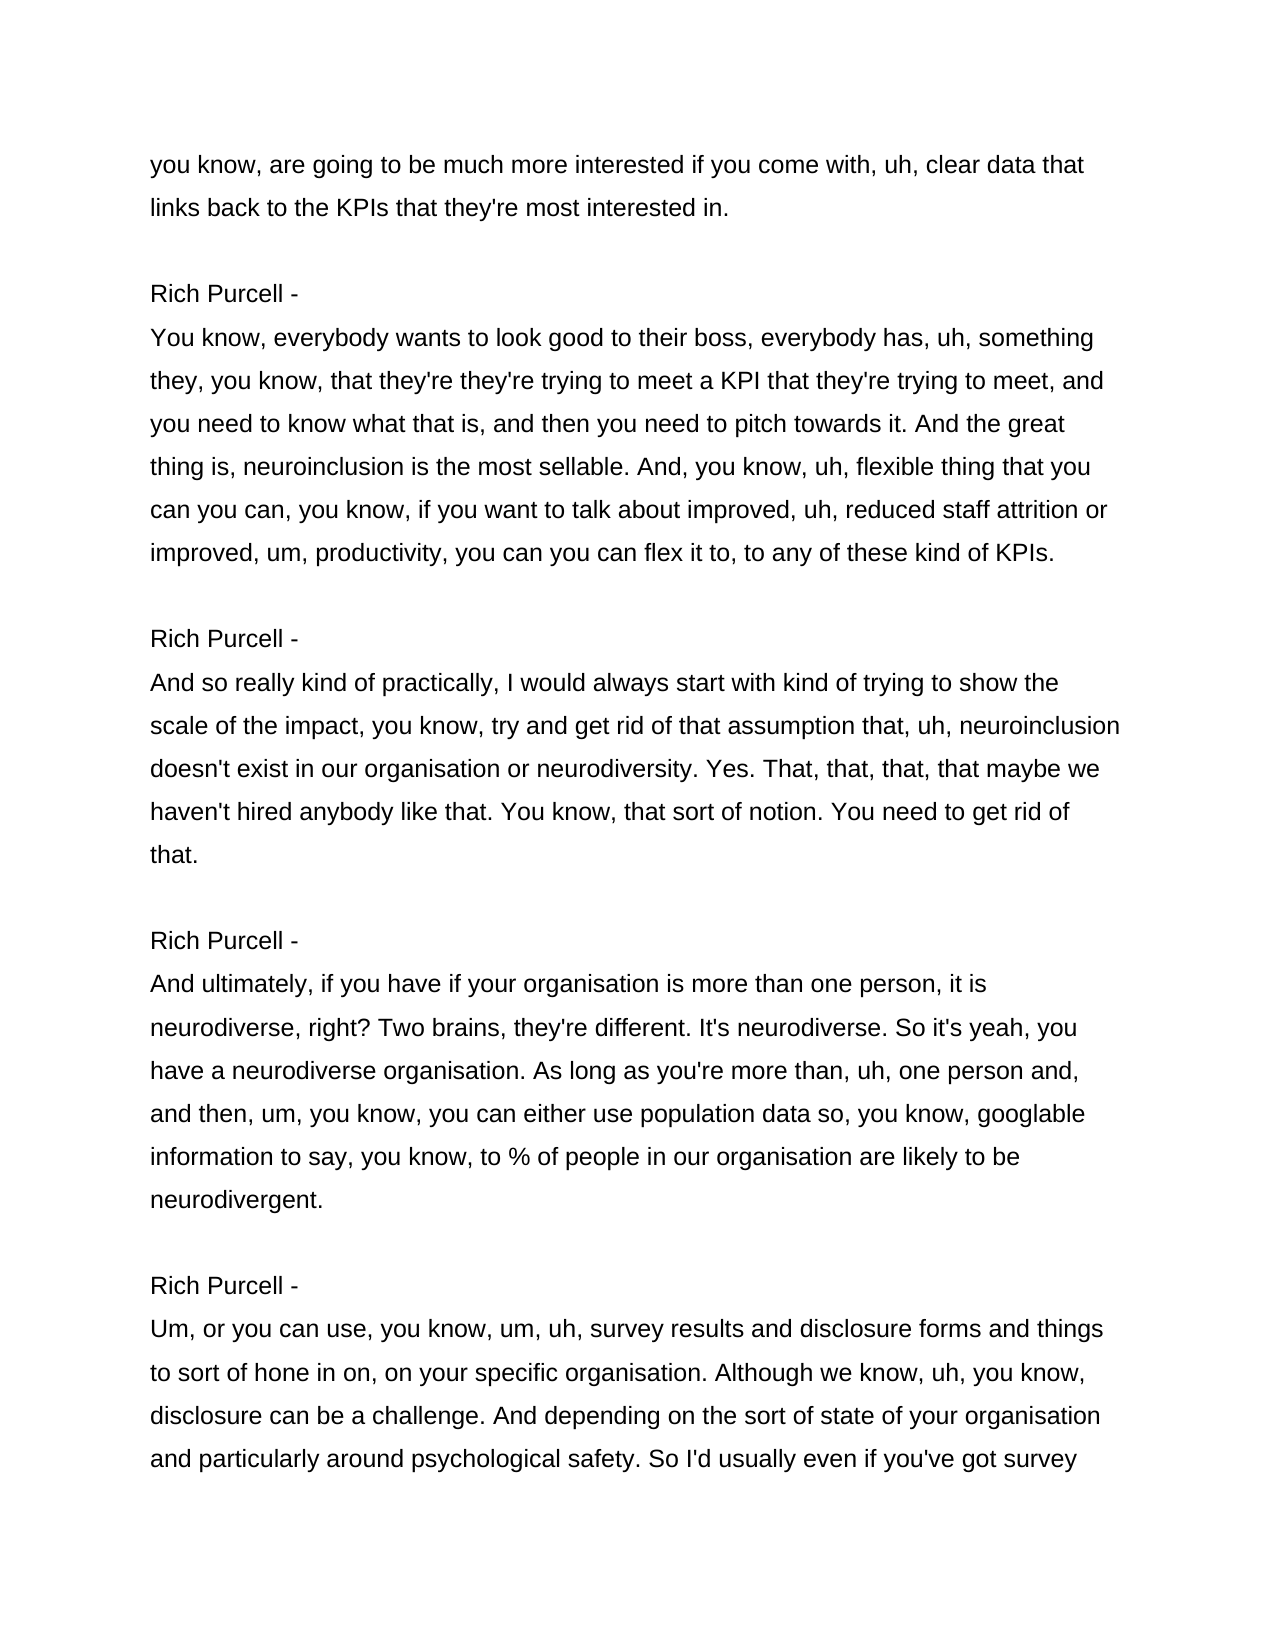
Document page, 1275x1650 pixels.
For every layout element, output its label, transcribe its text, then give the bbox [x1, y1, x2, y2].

text Rich Purcell - [150, 624, 1125, 653]
text And so really kind of practically, I would always start with kind of trying to show the scale of the impact, you know, try and get rid of that assumption that, uh, neuroinclusion doesn't exist in our organisation or neurodiversity. Yes. That, that, that, that maybe we haven't hired anybody like that. You know, that sort of notion. You need to get rid of that. [150, 667, 1125, 869]
text And ultimately, if you have if your organisation is more than one person, it is neurodiverse, right? Two brains, they're different. It's neurodiverse. So it's yeah, you have a neurodiverse organisation. As long as you're more than, uh, one person and, and then, um, you know, you can either use population data so, you know, googlable information to say, you know, to % of people in our organisation are likely to be neurodivergent. [150, 969, 1125, 1214]
text Rich Purcell - [150, 1271, 1125, 1300]
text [150, 1314, 1125, 1472]
text Rich Purcell - [150, 279, 1125, 308]
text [150, 150, 1125, 222]
text Rich Purcell - [150, 926, 1125, 955]
text You know, everybody wants to look good to their boss, everybody has, uh, something they, you know, that they're they're trying to meet a KPI that they're trying to meet, and you need to know what that is, and then you need to pitch towards it. And the great thing is, neuroinclusion is the most sellable. And, you know, uh, flexible thing that you can you can, you know, if you want to talk about improved, uh, reduced staff attrition or improved, um, productivity, you can you can flex it to, to any of these kind of KPIs. [150, 322, 1125, 567]
